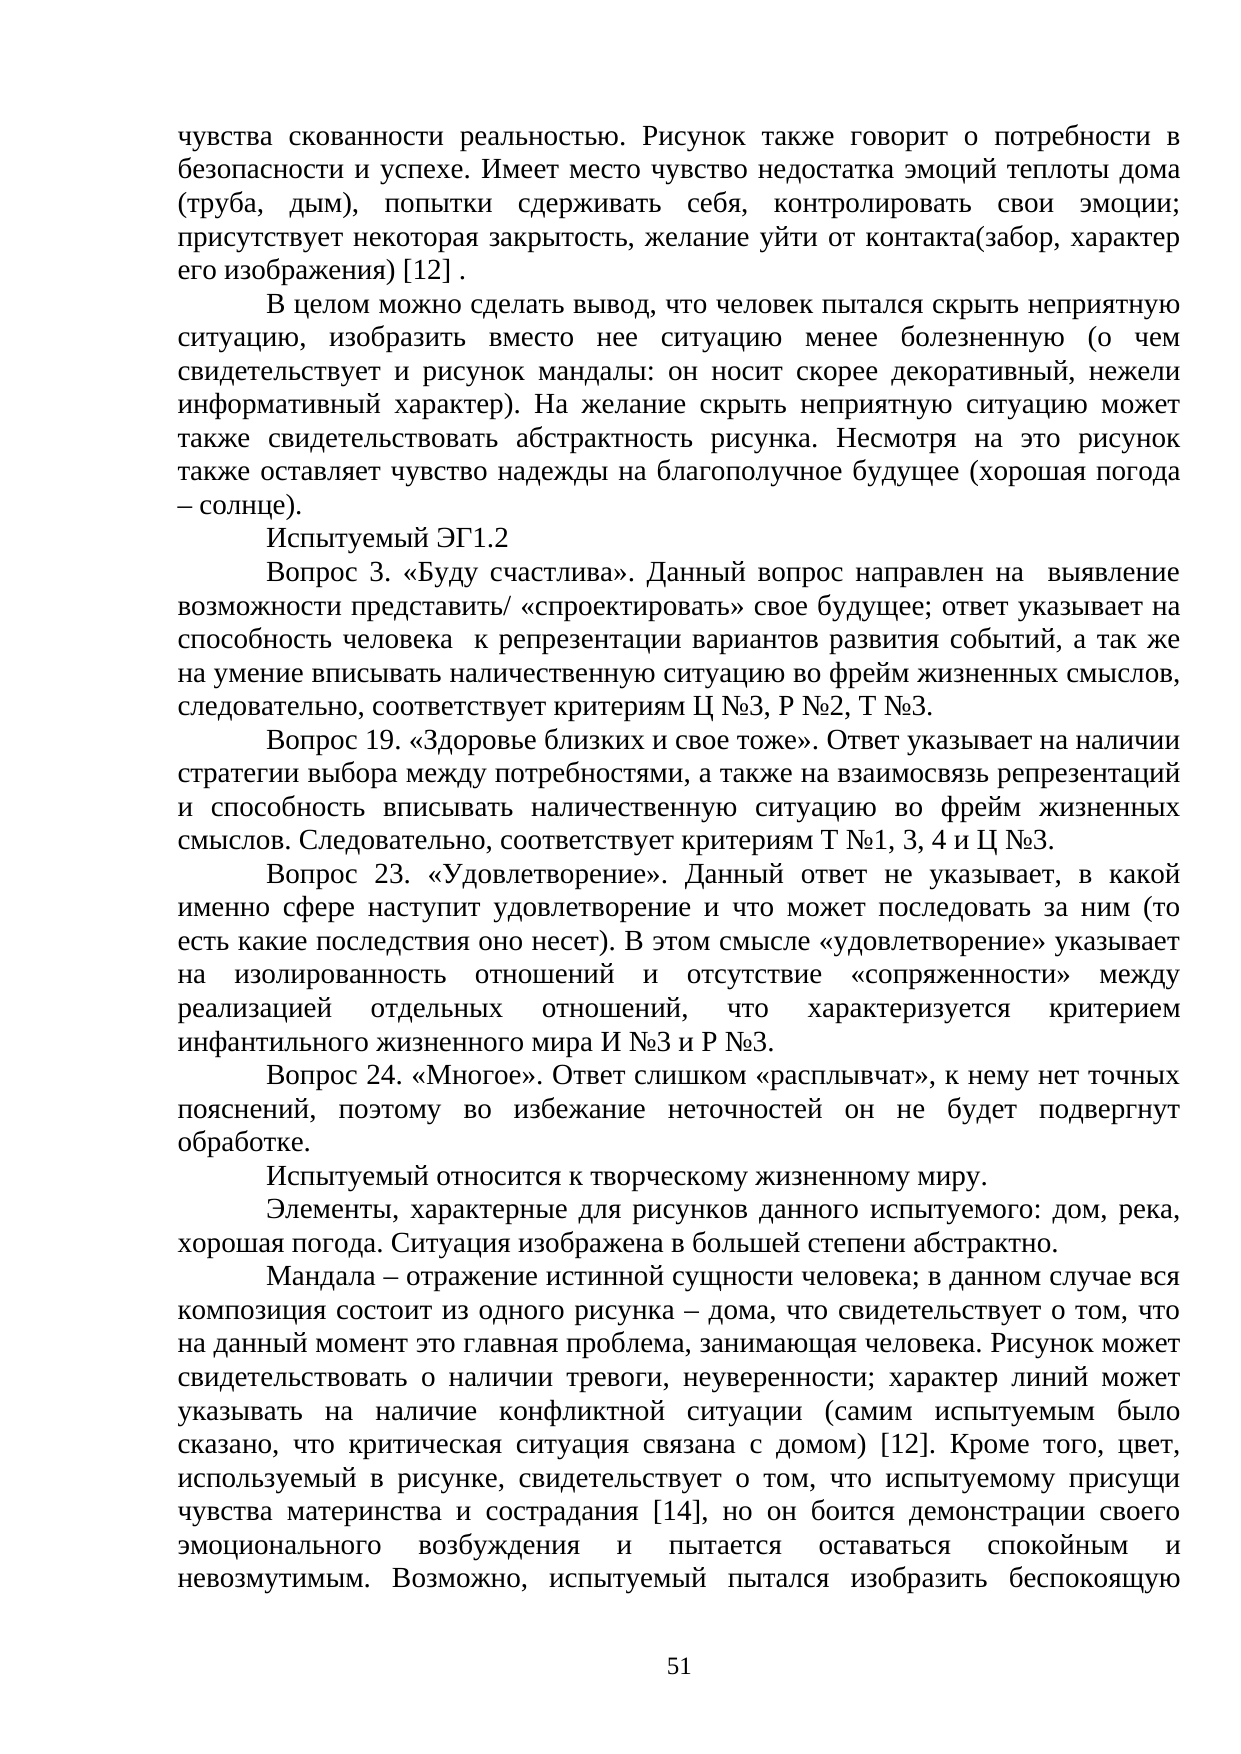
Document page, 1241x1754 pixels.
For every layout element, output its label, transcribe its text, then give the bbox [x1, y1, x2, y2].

text Элементы, характерные для рисунков данного испытуемого: дом, река, хорошая погода. Ситуация изображена в большей степени абстрактно. [177, 1191, 1181, 1258]
text В целом можно сделать вывод, что человек пытался скрыть неприятную ситуацию, изобразить вместо нее ситуацию менее болезненную (о чем свидетельствует и рисунок мандалы: он носит скорее декоративный, нежели информативный характер). На желание скрыть неприятную ситуацию может также свидетельствовать абстрактность рисунка. Несмотря на это рисунок также оставляет чувство надежды на благополучное будущее (хорошая погода – солнце). [177, 286, 1181, 521]
text Испытуемый относится к творческому жизненному миру. [177, 1158, 1181, 1191]
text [177, 1258, 1181, 1594]
text Вопрос 24. «Многое». Ответ слишком «расплывчат», к нему нет точных пояснений, поэтому во избежание неточностей он не будет подвергнут обработке. [177, 1057, 1181, 1158]
text Вопрос 23. «Удовлетворение». Данный ответ не указывает, в какой именно сфере наступит удовлетворение и что может последовать за ним (то есть какие последствия оно несет). В этом смысле «удовлетворение» указывает на изолированность отношений и отсутствие «сопряженности» между реализацией отдельных отношений, что характеризуется критерием инфантильного жизненного мира И №3 и Р №3. [177, 856, 1181, 1057]
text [177, 118, 1181, 286]
text Вопрос 3. «Буду счастлива». Данный вопрос направлен на выявление возможности представить/ «спроектировать» свое будущее; ответ указывает на способность человека к репрезентации вариантов развития событий, а так же на умение вписывать наличественную ситуацию во фрейм жизненных смыслов, следовательно, соответствует критериям Ц №3, Р №2, Т №3. [177, 554, 1181, 722]
text Испытуемый ЭГ1.2 [177, 521, 1181, 554]
text Вопрос 19. «Здоровье близких и свое тоже». Ответ указывает на наличии стратегии выбора между потребностями, а также на взаимосвязь репрезентаций и способность вписывать наличественную ситуацию во фрейм жизненных смыслов. Следовательно, соответствует критериям Т №1, 3, 4 и Ц №3. [177, 722, 1181, 856]
